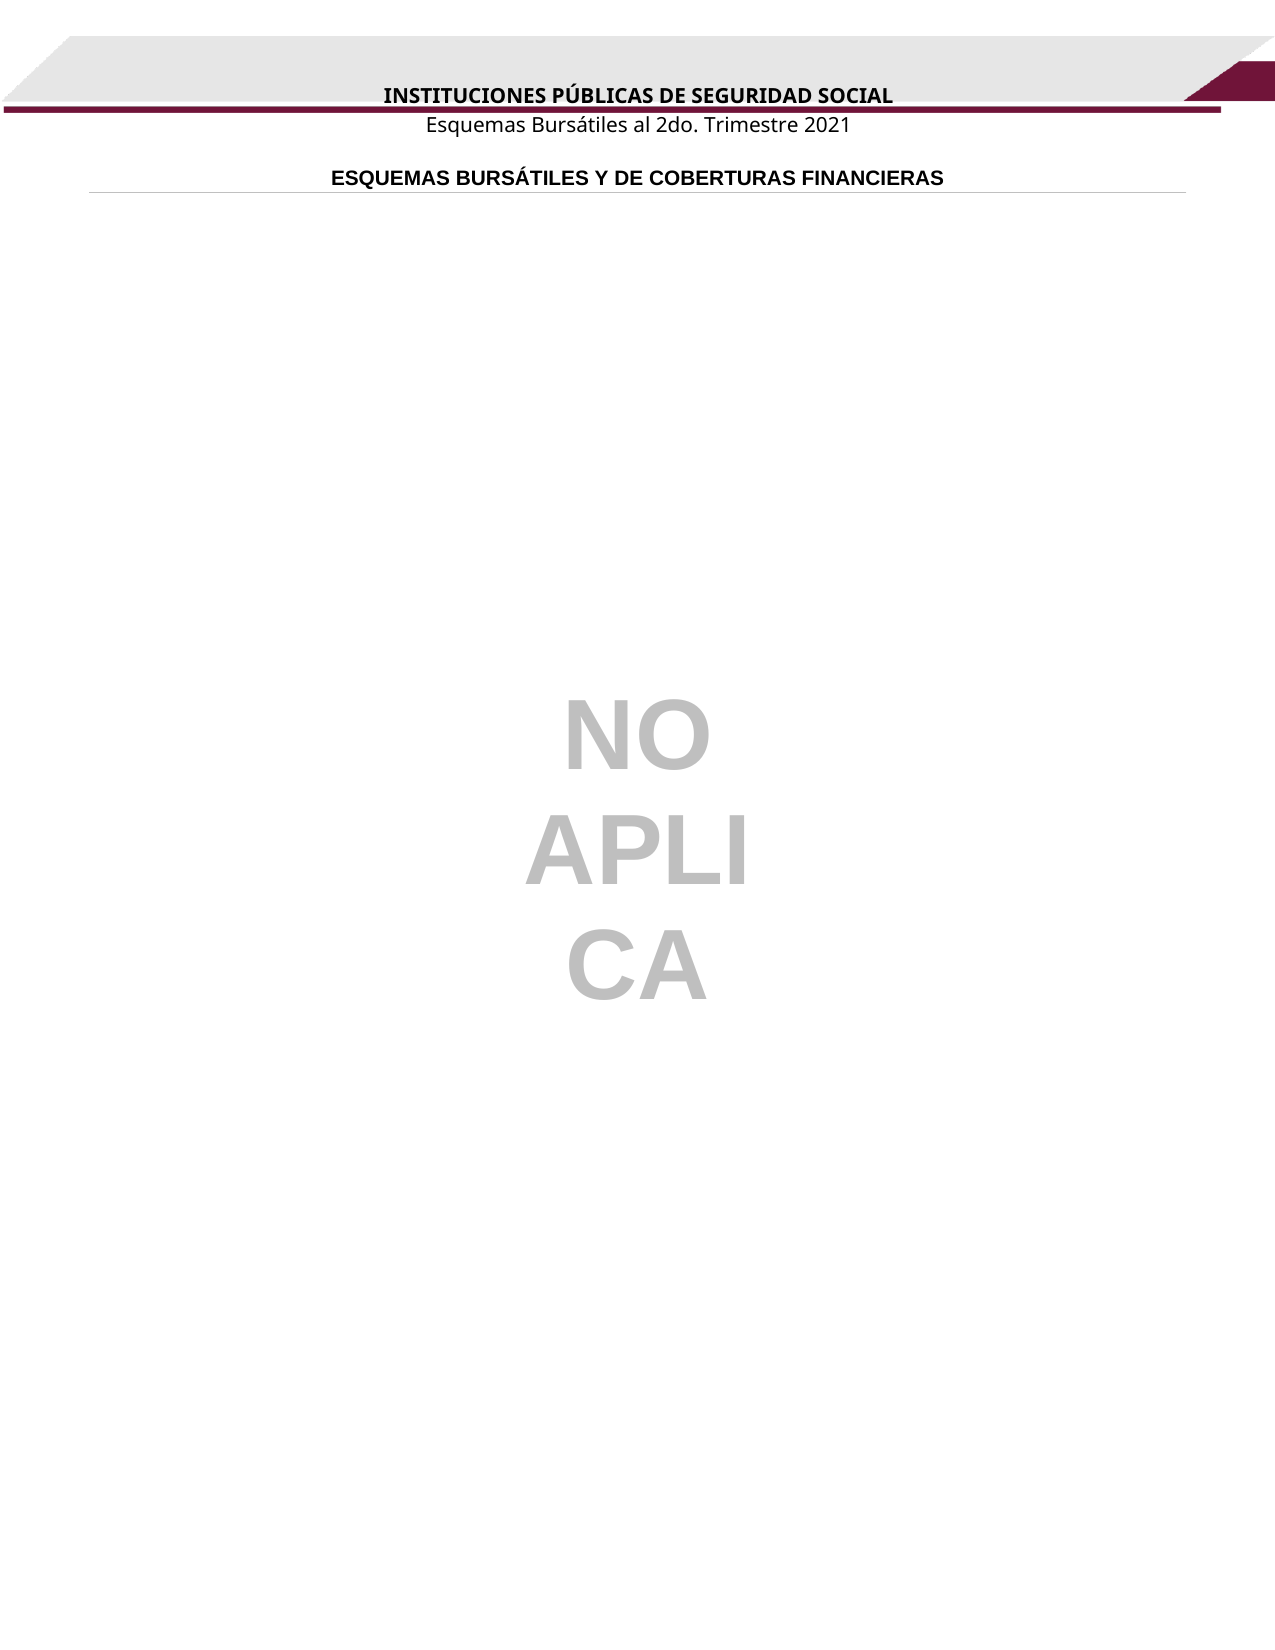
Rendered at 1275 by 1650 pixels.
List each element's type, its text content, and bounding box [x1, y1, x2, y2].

text ESQUEMAS BURSÁTILES Y DE COBERTURAS FINANCIERAS [89, 166, 1186, 192]
picture [1, 36, 1275, 113]
